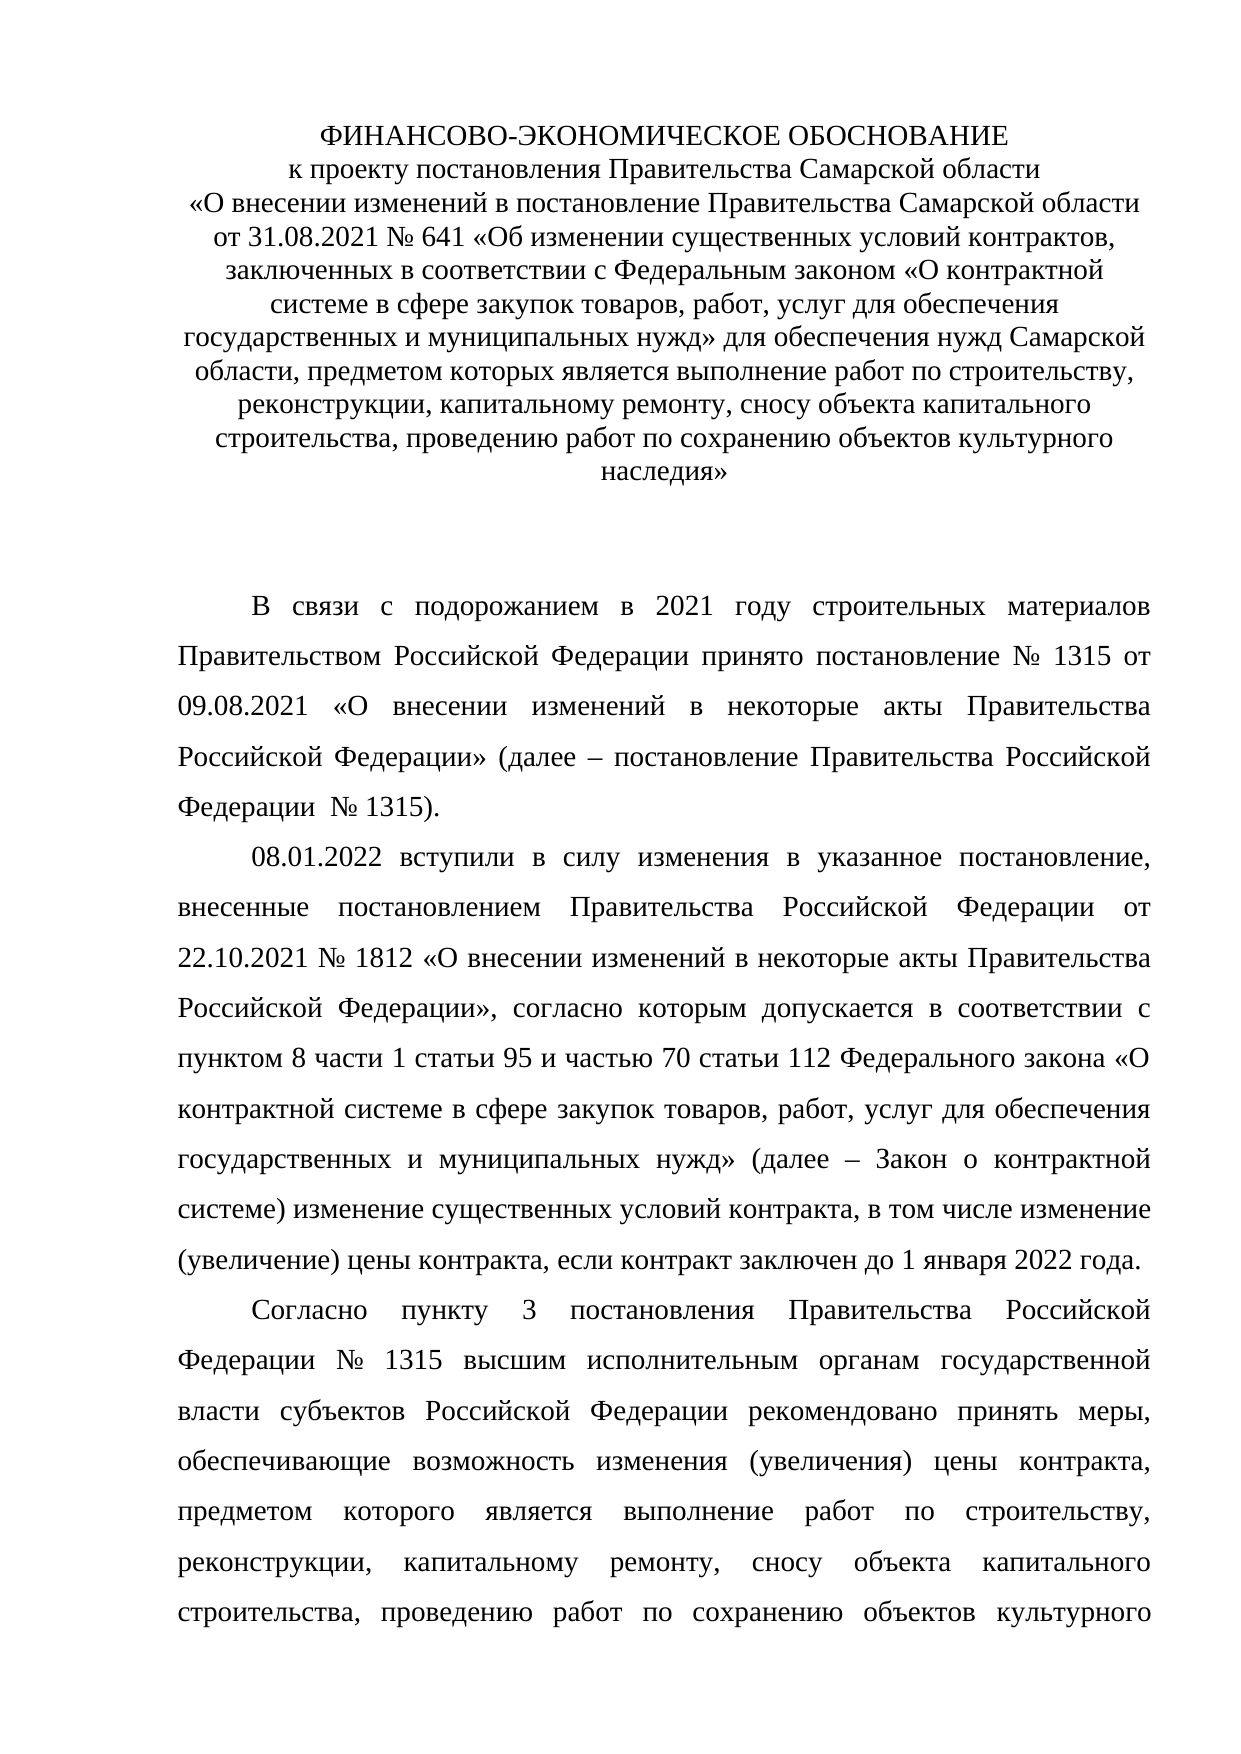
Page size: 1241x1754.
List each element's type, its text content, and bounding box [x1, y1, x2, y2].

text ФИНАНСОВО-ЭКОНОМИЧЕСКОЕ ОБОСНОВАНИЕ [177, 118, 1152, 152]
text «О внесении изменений в постановление Правительства Самарской области от 31.08.2021 № 641 «Об изменении существенных условий контрактов, заключенных в соответствии с Федеральным законом «О контрактной системе в сфере закупок товаров, работ, услуг для обеспечения государственных и муниципальных нужд» для обеспечения нужд Самарской области, предметом которых является выполнение работ по строительству, реконструкции, капитальному ремонту, сносу объекта капитального строительства, проведению работ по сохранению объектов культурного наследия» [177, 185, 1152, 487]
text В связи с подорожанием в 2021 году строительных материалов Правительством Российской Федерации принято постановление № 1315 от 09.08.2021 «О внесении изменений в некоторые акты Правительства Российской Федерации» (далее – постановление Правительства Российской Федерации № 1315). [177, 588, 1152, 822]
text 08.01.2022 вступили в силу изменения в указанное постановление, внесенные постановлением Правительства Российской Федерации от 22.10.2021 № 1812 «О внесении изменений в некоторые акты Правительства Российской Федерации», согласно которым допускается в соответствии с пунктом 8 части 1 статьи 95 и частью 70 статьи 112 Федерального закона «О контрактной системе в сфере закупок товаров, работ, услуг для обеспечения государственных и муниципальных нужд» (далее – Закон о контрактной системе) изменение существенных условий контракта, в том числе изменение (увеличение) цены контракта, если контракт заключен до 1 января 2022 года. [177, 839, 1152, 1275]
text к проекту постановления Правительства Самарской области [177, 152, 1152, 185]
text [177, 1292, 1152, 1627]
